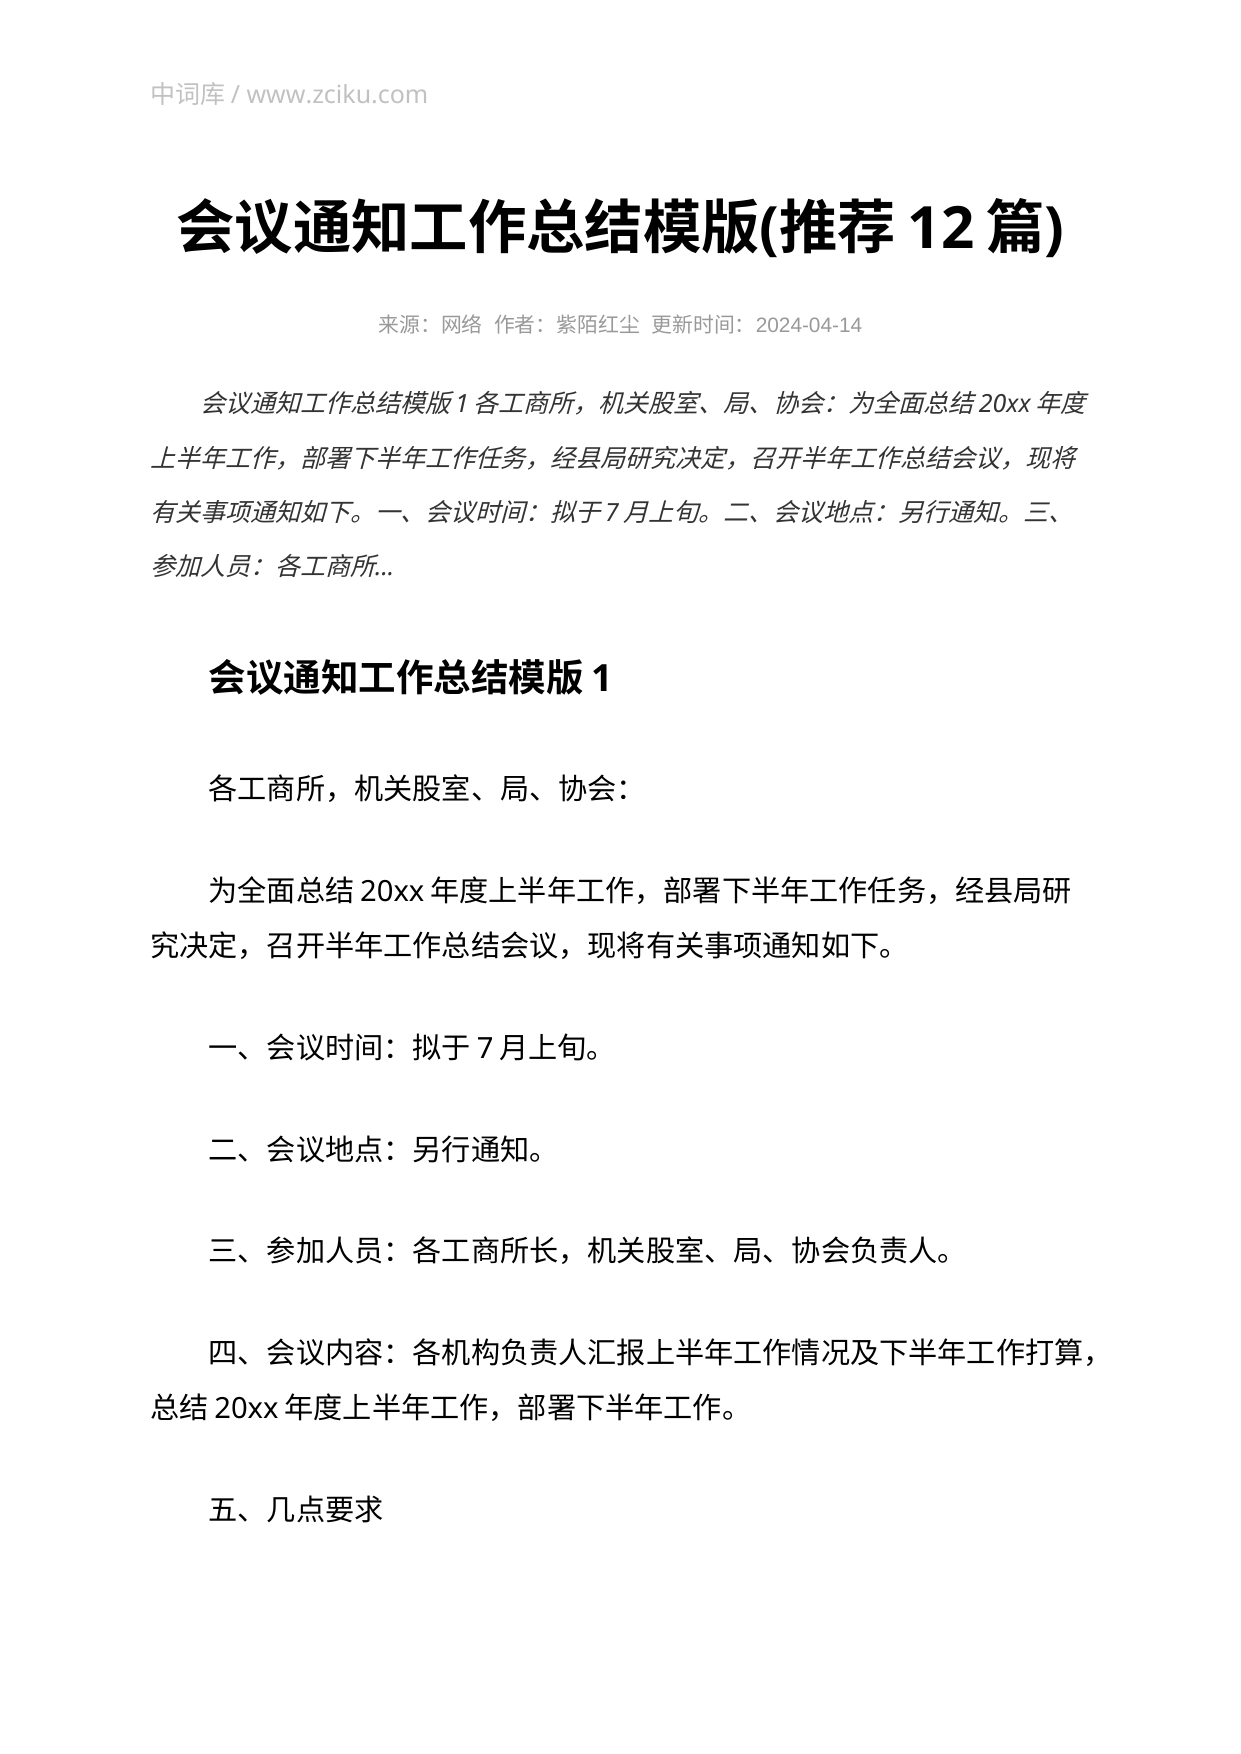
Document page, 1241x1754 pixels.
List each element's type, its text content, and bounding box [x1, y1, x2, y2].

text 来源：网络 作者：紫陌红尘 更新时间：2024-04-14 [150, 313, 1090, 337]
text 会议通知工作总结模版1 [150, 648, 1090, 703]
text 二、会议地点：另行通知。 [150, 1126, 1090, 1168]
text 各工商所，机关股室、局、协会： [150, 766, 1090, 808]
text 为全面总结20xx年度上半年工作，部署下半年工作任务，经县局研究决定，召开半年工作总结会议，现将有关事项通知如下。 [150, 867, 1090, 965]
text 四、会议内容：各机构负责人汇报上半年工作情况及下半年工作打算，总结20xx年度上半年工作，部署下半年工作。 [150, 1330, 1090, 1427]
text 五、几点要求 [150, 1487, 1090, 1529]
text 三、参加人员：各工商所长，机关股室、局、协会负责人。 [150, 1228, 1090, 1270]
subtitle 会议通知工作总结模版(推荐12篇) [150, 181, 1090, 266]
text 一、会议时间：拟于7月上旬。 [150, 1024, 1090, 1067]
text 会议通知工作总结模版1各工商所，机关股室、局、协会：为全面总结20xx年度上半年工作，部署下半年工作任务，经县局研究决定，召开半年工作总结会议，现将有关事项通知如下。一、会议时间：拟于7月上旬。二、会议地点：另行通知。三、参加人员：各工商所... [150, 384, 1090, 583]
